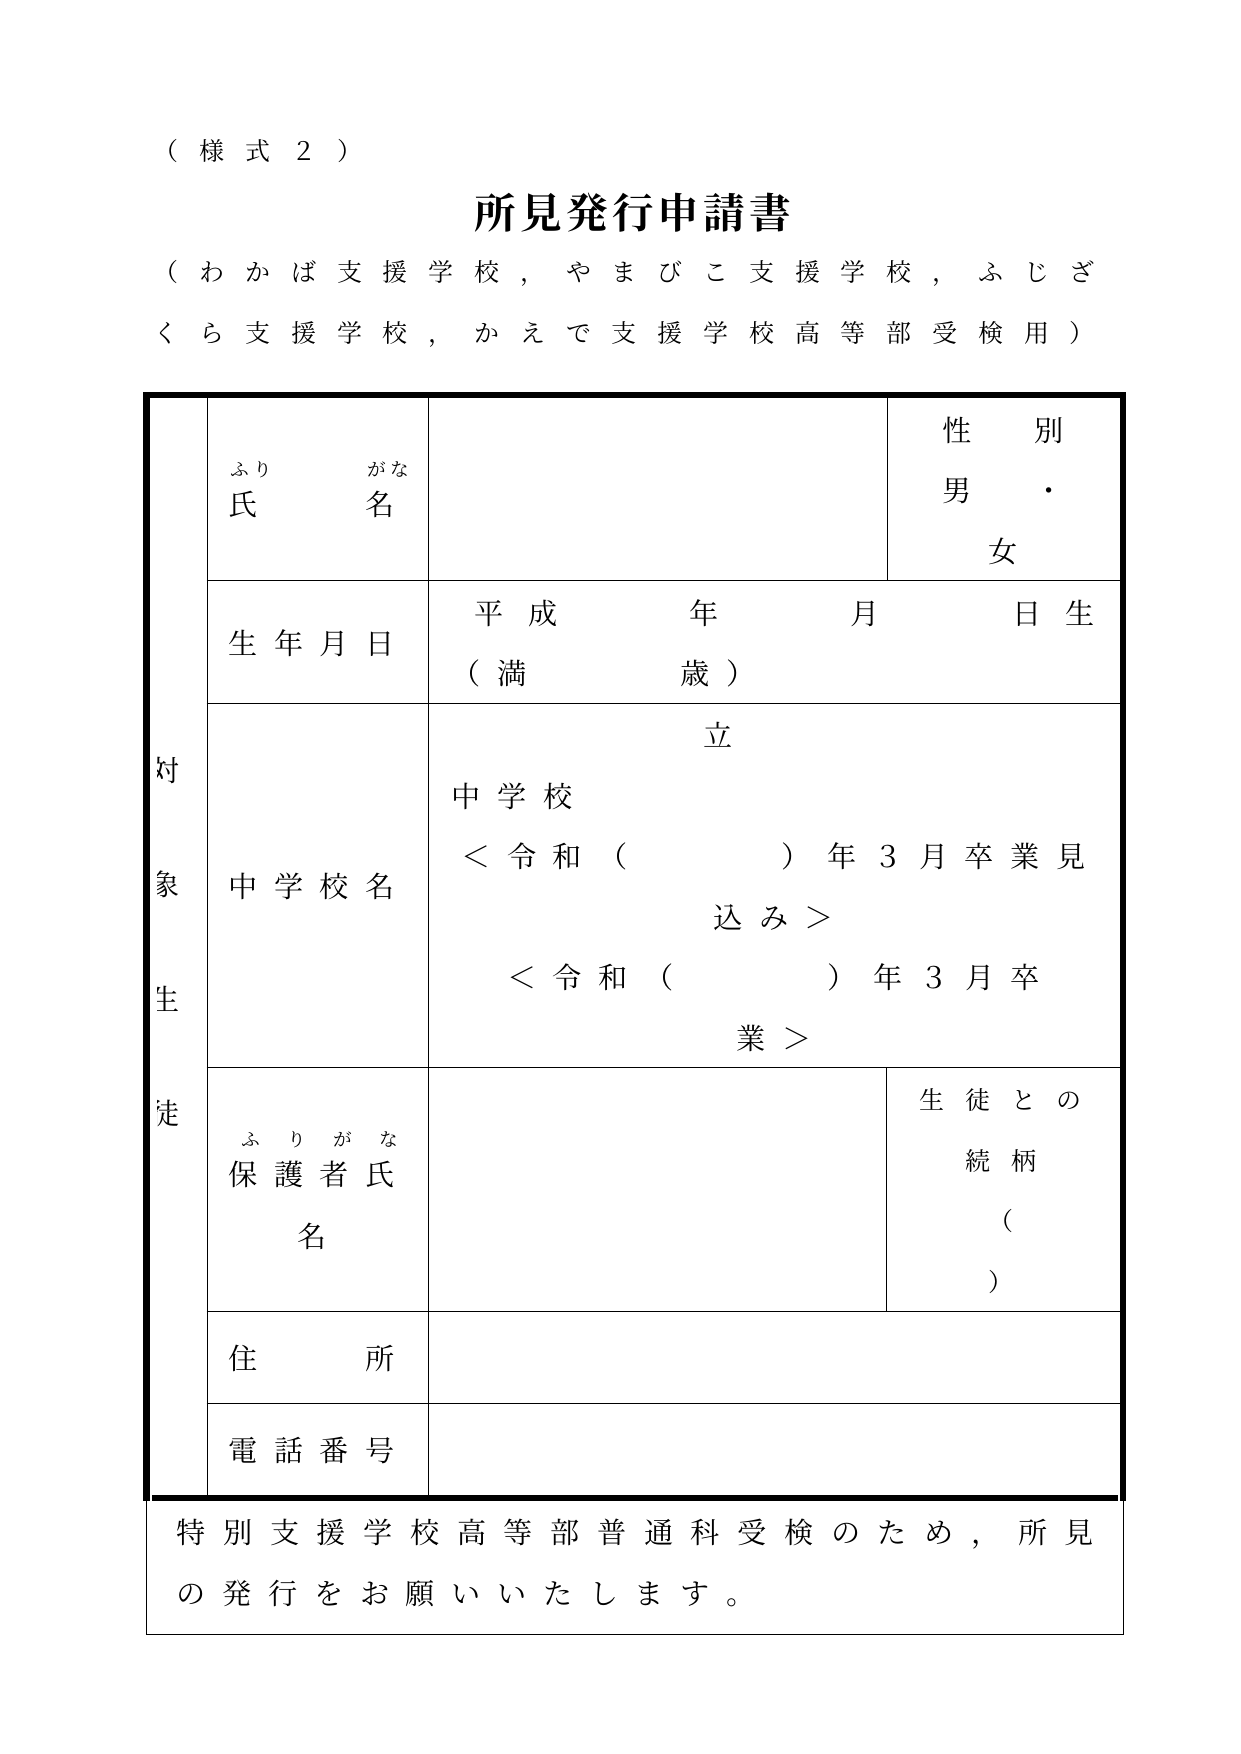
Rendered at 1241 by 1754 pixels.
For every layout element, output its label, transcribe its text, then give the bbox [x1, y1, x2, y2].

table_cell 平成 年 月 日生 （満 歳） [429, 581, 1120, 702]
table_cell [208, 1068, 428, 1311]
table_cell 中学校名 [208, 704, 428, 1067]
table_cell 生年月日 [208, 581, 428, 702]
table_cell [429, 1404, 1120, 1495]
table_cell 立 中学校 ＜令和（ ）年３月卒業見込み＞ ＜令和（ ）年３月卒 業＞ [429, 704, 1120, 1067]
table_header 対 象 生 徒 [150, 398, 207, 1495]
text 所見発行申請書 [154, 180, 1116, 240]
text （様式２） [154, 119, 1116, 180]
table_cell [429, 1312, 1120, 1403]
table_header [208, 398, 428, 580]
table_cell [147, 1495, 1123, 1634]
table_cell 電話番号 [208, 1404, 428, 1495]
table_header 性 別 男 ・ 女 [888, 398, 1120, 580]
table_cell [429, 1068, 886, 1311]
table_cell 住 所 [208, 1312, 428, 1403]
table_cell 生徒との続柄 （ ） [887, 1068, 1120, 1311]
text （わかば支援学校，やまびこ支援学校，ふじざくら支援学校，かえで支援学校高等部受検用） [154, 240, 1116, 362]
table_header [429, 398, 887, 580]
